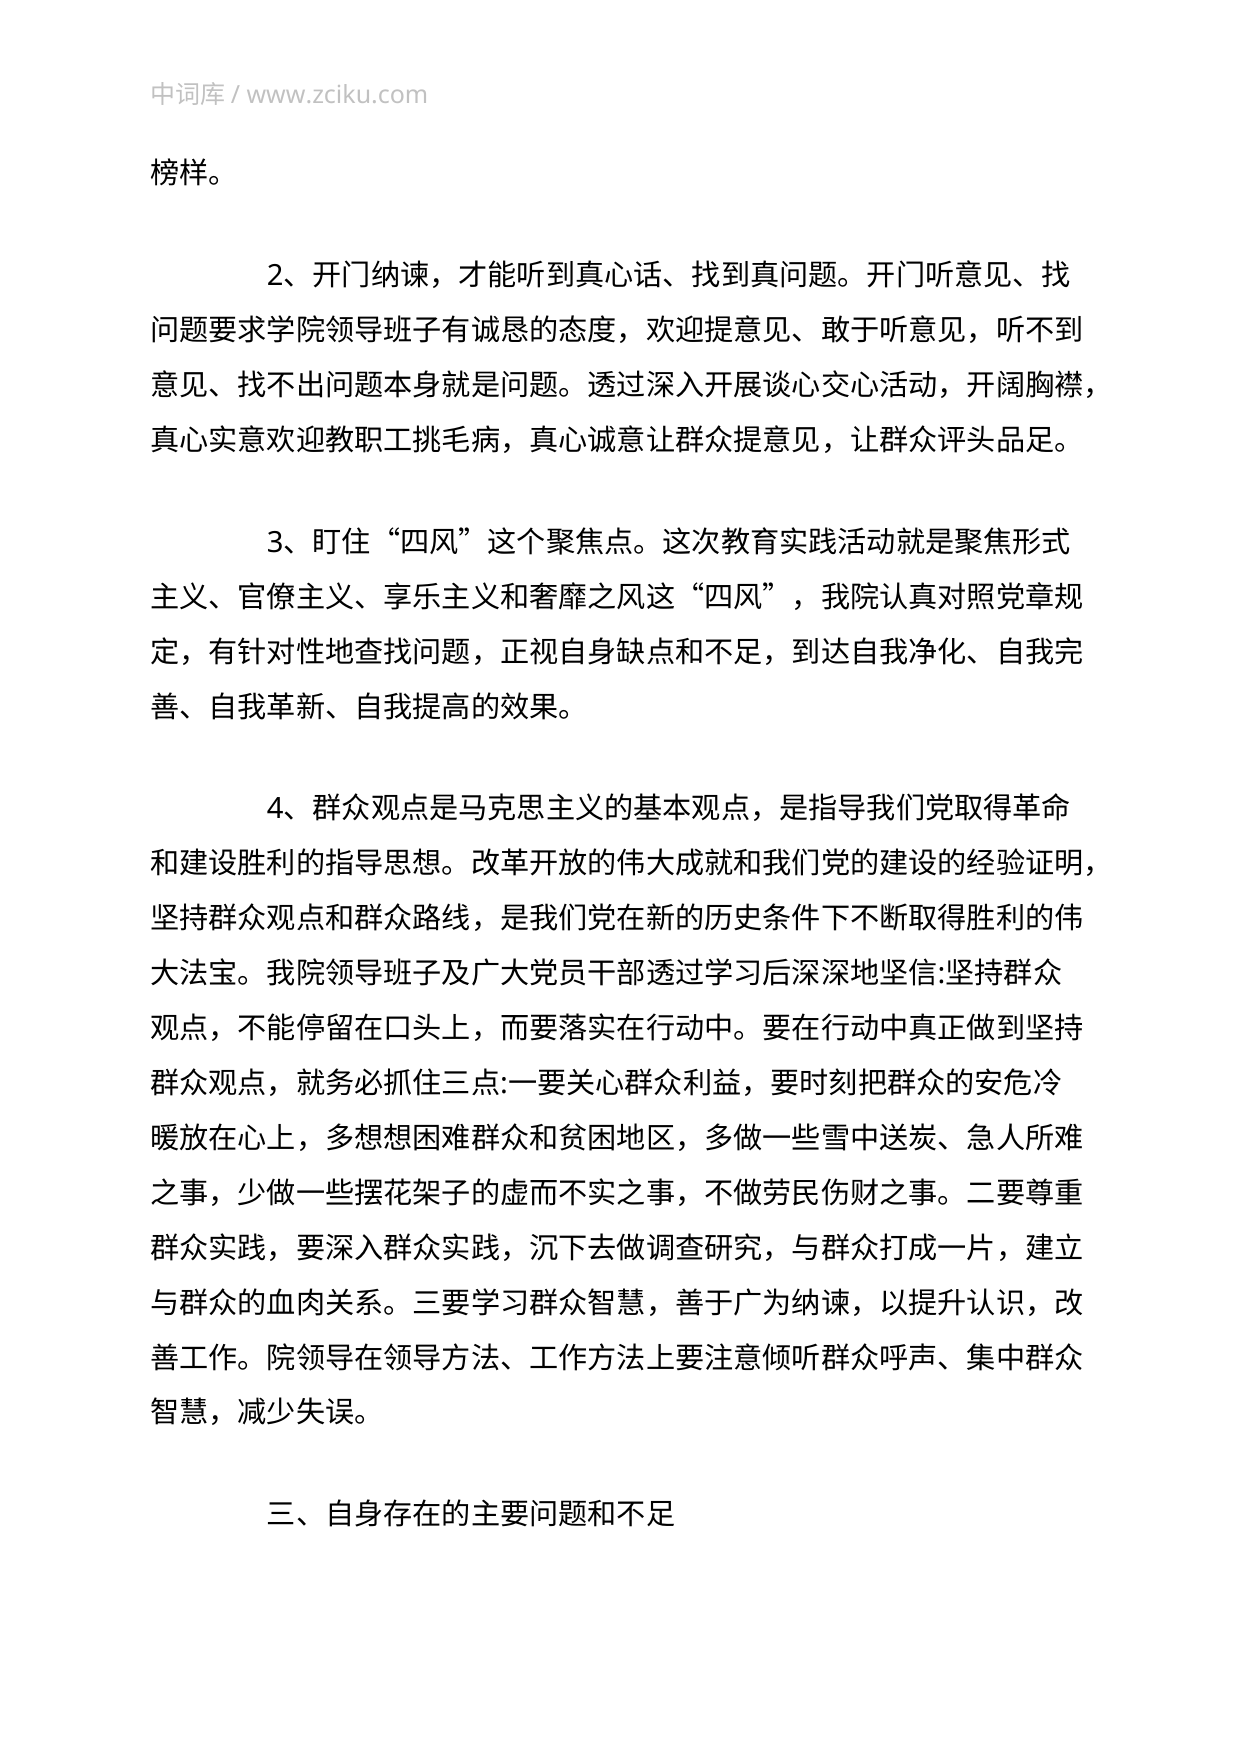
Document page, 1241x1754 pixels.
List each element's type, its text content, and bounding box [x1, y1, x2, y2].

text 2、开门纳谏，才能听到真心话、找到真问题。开门听意见、找问题要求学院领导班子有诚恳的态度，欢迎提意见、敢于听意见，听不到意见、找不出问题本身就是问题。透过深入开展谈心交心活动，开阔胸襟，真心实意欢迎教职工挑毛病，真心诚意让群众提意见，让群众评头品足。 [150, 252, 1090, 459]
text 3、盯住“四风”这个聚焦点。这次教育实践活动就是聚焦形式主义、官僚主义、享乐主义和奢靡之风这“四风”，我院认真对照党章规定，有针对性地查找问题，正视自身缺点和不足，到达自我净化、自我完善、自我革新、自我提高的效果。 [150, 518, 1090, 725]
text 三、自身存在的主要问题和不足 [150, 1491, 1090, 1533]
text 4、群众观点是马克思主义的基本观点，是指导我们党取得革命和建设胜利的指导思想。改革开放的伟大成就和我们党的建设的经验证明，坚持群众观点和群众路线，是我们党在新的历史条件下不断取得胜利的伟大法宝。我院领导班子及广大党员干部透过学习后深深地坚信:坚持群众观点，不能停留在口头上，而要落实在行动中。要在行动中真正做到坚持群众观点，就务必抓住三点:一要关心群众利益，要时刻把群众的安危冷暖放在心上，多想想困难群众和贫困地区，多做一些雪中送炭、急人所难之事，少做一些摆花架子的虚而不实之事，不做劳民伤财之事。二要尊重群众实践，要深入群众实践，沉下去做调查研究，与群众打成一片，建立与群众的血肉关系。三要学习群众智慧，善于广为纳谏，以提升认识，改善工作。院领导在领导方法、工作方法上要注意倾听群众呼声、集中群众智慧，减少失误。 [150, 785, 1090, 1431]
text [150, 150, 1090, 192]
